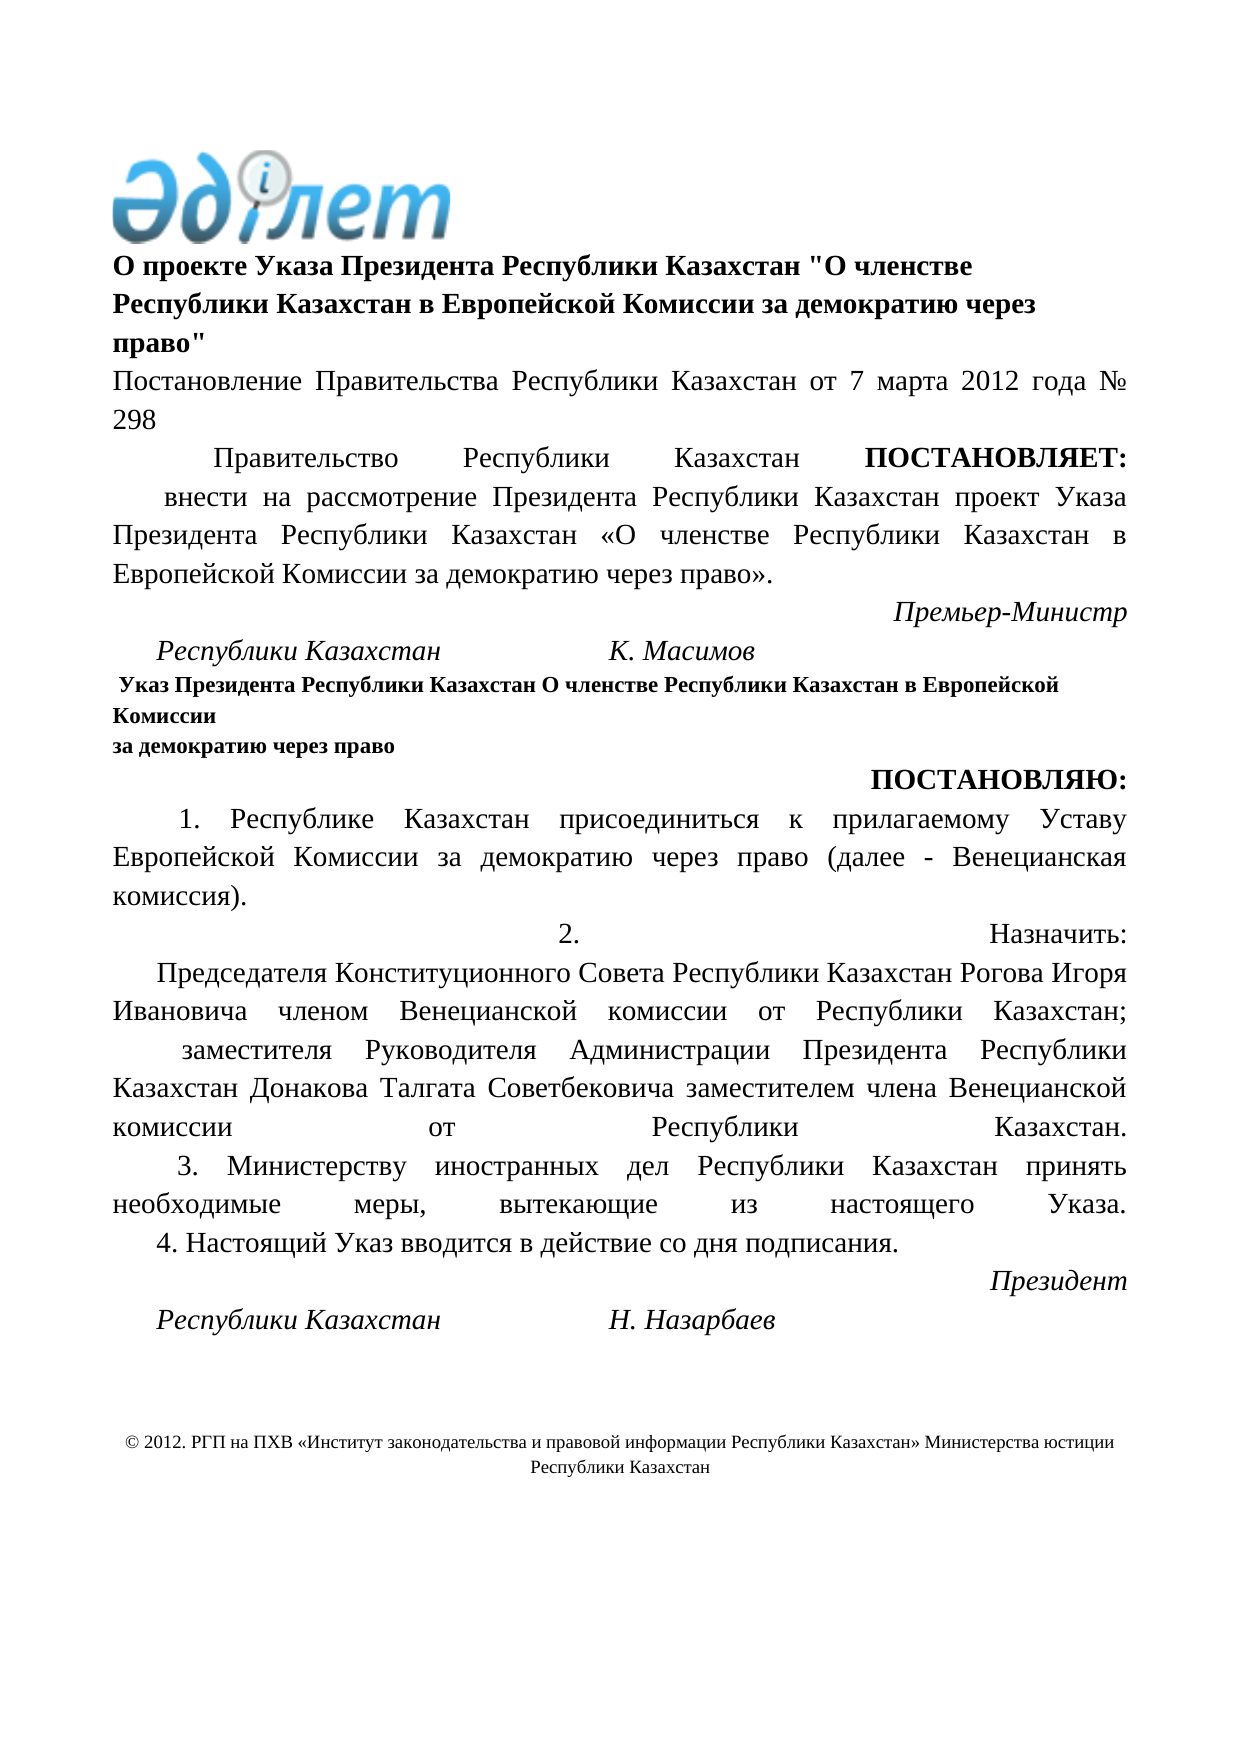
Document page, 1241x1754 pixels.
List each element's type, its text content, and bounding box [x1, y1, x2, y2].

text ПОСТАНОВЛЯЮ: 1. Республике Казахстан присоединиться к прилагаемому Уставу Европейской Комиссии за демократию через право (далее - Венецианская комиссия). 2. Назначить: Председателя Конституционного Совета Республики Казахстан Рогова Игоря Ивановича членом Венецианской комиссии от Республики Казахстан; заместителя Руководителя Администрации Президента Республики Казахстан Донакова Талгата Советбековича заместителем члена Венецианской комиссии от Республики Казахстан. 3. Министерству иностранных дел Республики Казахстан принять необходимые меры, вытекающие из настоящего Указа. 4. Настоящий Указ вводится в действие со дня подписания. [112, 762, 1128, 1258]
text Президент Республики Казахстан Н. Назарбаев [112, 1263, 1128, 1335]
text © 2012. РГП на ПХВ «Институт законодательства и правовой информации Республики Казахстан» Министерства юстиции Республики Казахстан [112, 1431, 1128, 1477]
text Постановление Правительства Республики Казахстан от 7 марта 2012 года № 298 [112, 363, 1128, 435]
text О проекте Указа Президента Республики Казахстан "О членстве Республики Казахстан в Европейской Комиссии за демократию через право" [112, 248, 1128, 358]
text Указ Президента Республики Казахстан О членстве Республики Казахстан в Европейской Комиссии за демократию через право [112, 672, 1128, 758]
text Правительство Республики Казахстан ПОСТАНОВЛЯЕТ: внести на рассмотрение Президента Республики Казахстан проект Указа Президента Республики Казахстан «О членстве Республики Казахстан в Европейской Комиссии за демократию через право». [112, 440, 1128, 589]
text Премьер-Министр Республики Казахстан К. Масимов [112, 594, 1128, 667]
picture [112, 150, 451, 244]
